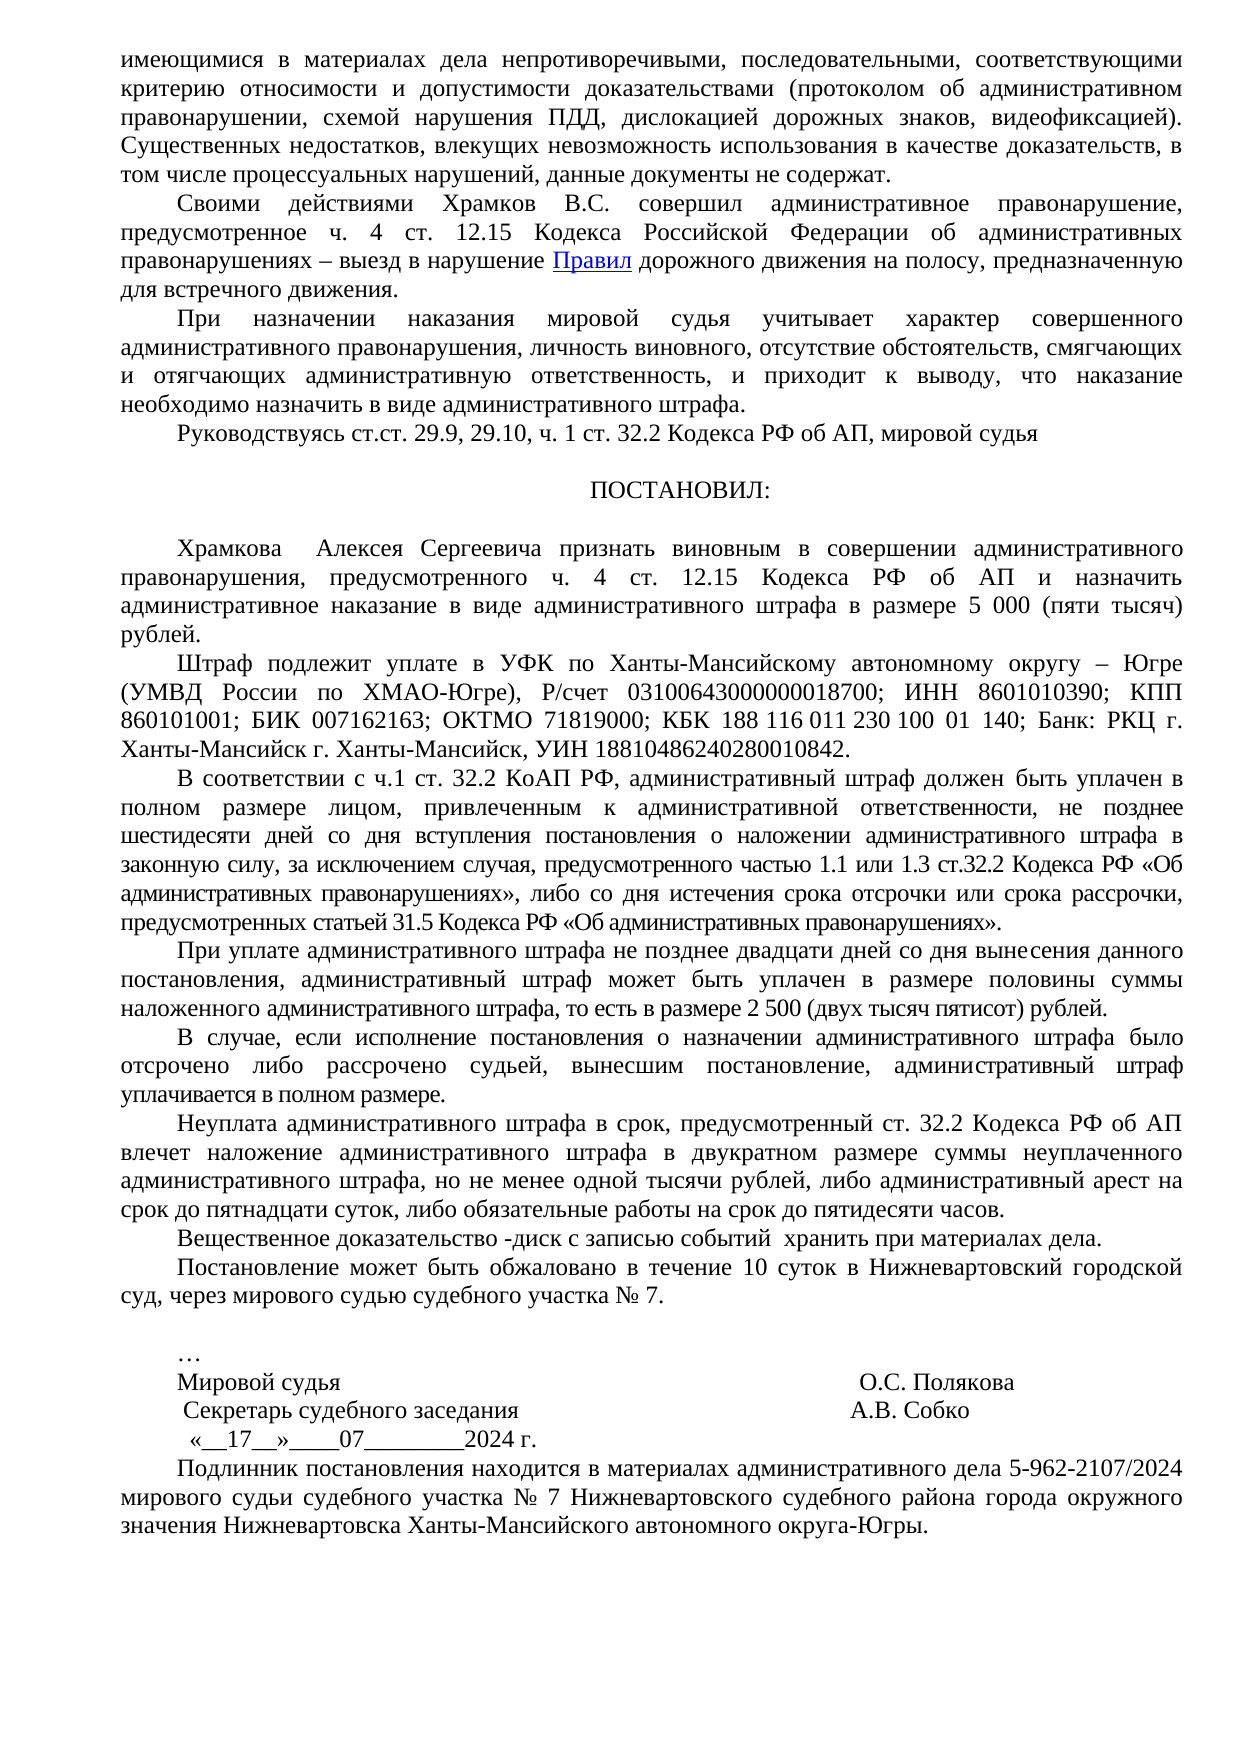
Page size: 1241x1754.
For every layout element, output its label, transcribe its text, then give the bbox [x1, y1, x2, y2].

text При назначении наказания мировой судья учитывает характер совершенного административного правонарушения, личность виновного, отсутствие обстоятельств, смягчающих и отягчающих административную ответственность, и приходит к выводу, что наказание необходимо назначить в виде административного штрафа. [120, 303, 1184, 418]
text «__17__»____07________2024 г. [120, 1424, 1184, 1453]
text Штраф подлежит уплате в УФК по Ханты-Мансийскому автономному округу – Югре (УМВД России по ХМАО-Югре), Р/счет 03100643000000018700; ИНН 8601010390; КПП 860101001; БИК 007162163; ОКТМО 71819000; КБК 188 116 011 230 100 01 140; Банк: РКЦ г. Ханты-Мансийск г. Ханты-Мансийск, УИН 18810486240280010842. [120, 648, 1184, 763]
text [120, 44, 1184, 188]
text Руководствуясь ст.ст. 29.9, 29.10, ч. 1 ст. 32.2 Кодекса РФ об АП, мировой судья [120, 418, 1184, 447]
text Секретарь судебного заседания А.В. Собко [120, 1396, 1184, 1424]
text При уплате административного штрафа не позднее двадцати дней со дня вынесения данного постановления, административный штраф может быть уплачен в размере половины суммы наложенного административного штрафа, то есть в размере 2 500 (двух тысяч пятисот) рублей. [120, 936, 1184, 1022]
text Вещественное доказательство -диск с записью событий хранить при материалах дела. [120, 1223, 1184, 1252]
text … [120, 1338, 1184, 1367]
text В соответствии с ч.1 ст. 32.2 КоАП РФ, административный штраф должен быть уплачен в полном размере лицом, привлеченным к административной ответственности, не позднее шестидесяти дней со дня вступления постановления о наложении административного штрафа в законную силу, за исключением случая, предусмотренного частью 1.1 или 1.3 ст.32.2 Кодекса РФ «Об административных правонарушениях», либо со дня истечения срока отсрочки или срока рассрочки, предусмотренных статьей 31.5 Кодекса РФ «Об административных правонарушениях». [120, 763, 1184, 936]
text Неуплата административного штрафа в срок, предусмотренный ст. 32.2 Кодекса РФ об АП влечет наложение административного штрафа в двукратном размере суммы неуплаченного административного штрафа, но не менее одной тысячи рублей, либо административный арест на срок до пятнадцати суток, либо обязательные работы на срок до пятидесяти часов. [120, 1108, 1184, 1223]
text Храмкова Алексея Сергеевича признать виновным в совершении административного правонарушения, предусмотренного ч. 4 ст. 12.15 Кодекса РФ об АП и назначить административное наказание в виде административного штрафа в размере 5 000 (пяти тысяч) рублей. [120, 533, 1184, 648]
text Постановление может быть обжаловано в течение 10 суток в Нижневартовский городской суд, через мирового судью судебного участка № 7. [120, 1252, 1184, 1309]
text Подлинник постановления находится в материалах административного дела 5-962-2107/2024 мирового судьи судебного участка № 7 Нижневартовского судебного района города окружного значения Нижневартовска Ханты-Мансийского автономного округа-Югры. [120, 1453, 1184, 1539]
text ПОСТАНОВИЛ: [120, 476, 1184, 504]
text Мировой судья О.С. Полякова [120, 1367, 1184, 1396]
text Своими действиями Храмков В.С. совершил административное правонарушение, предусмотренное ч. 4 ст. 12.15 Кодекса Российской Федерации об административных правонарушениях – выезд в нарушение Правил дорожного движения на полосу, предназначенную для встречного движения. [120, 188, 1184, 303]
text В случае, если исполнение постановления о назначении административного штрафа было отсрочено либо рассрочено судьей, вынесшим постановление, административный штраф уплачивается в полном размере. [120, 1022, 1184, 1108]
